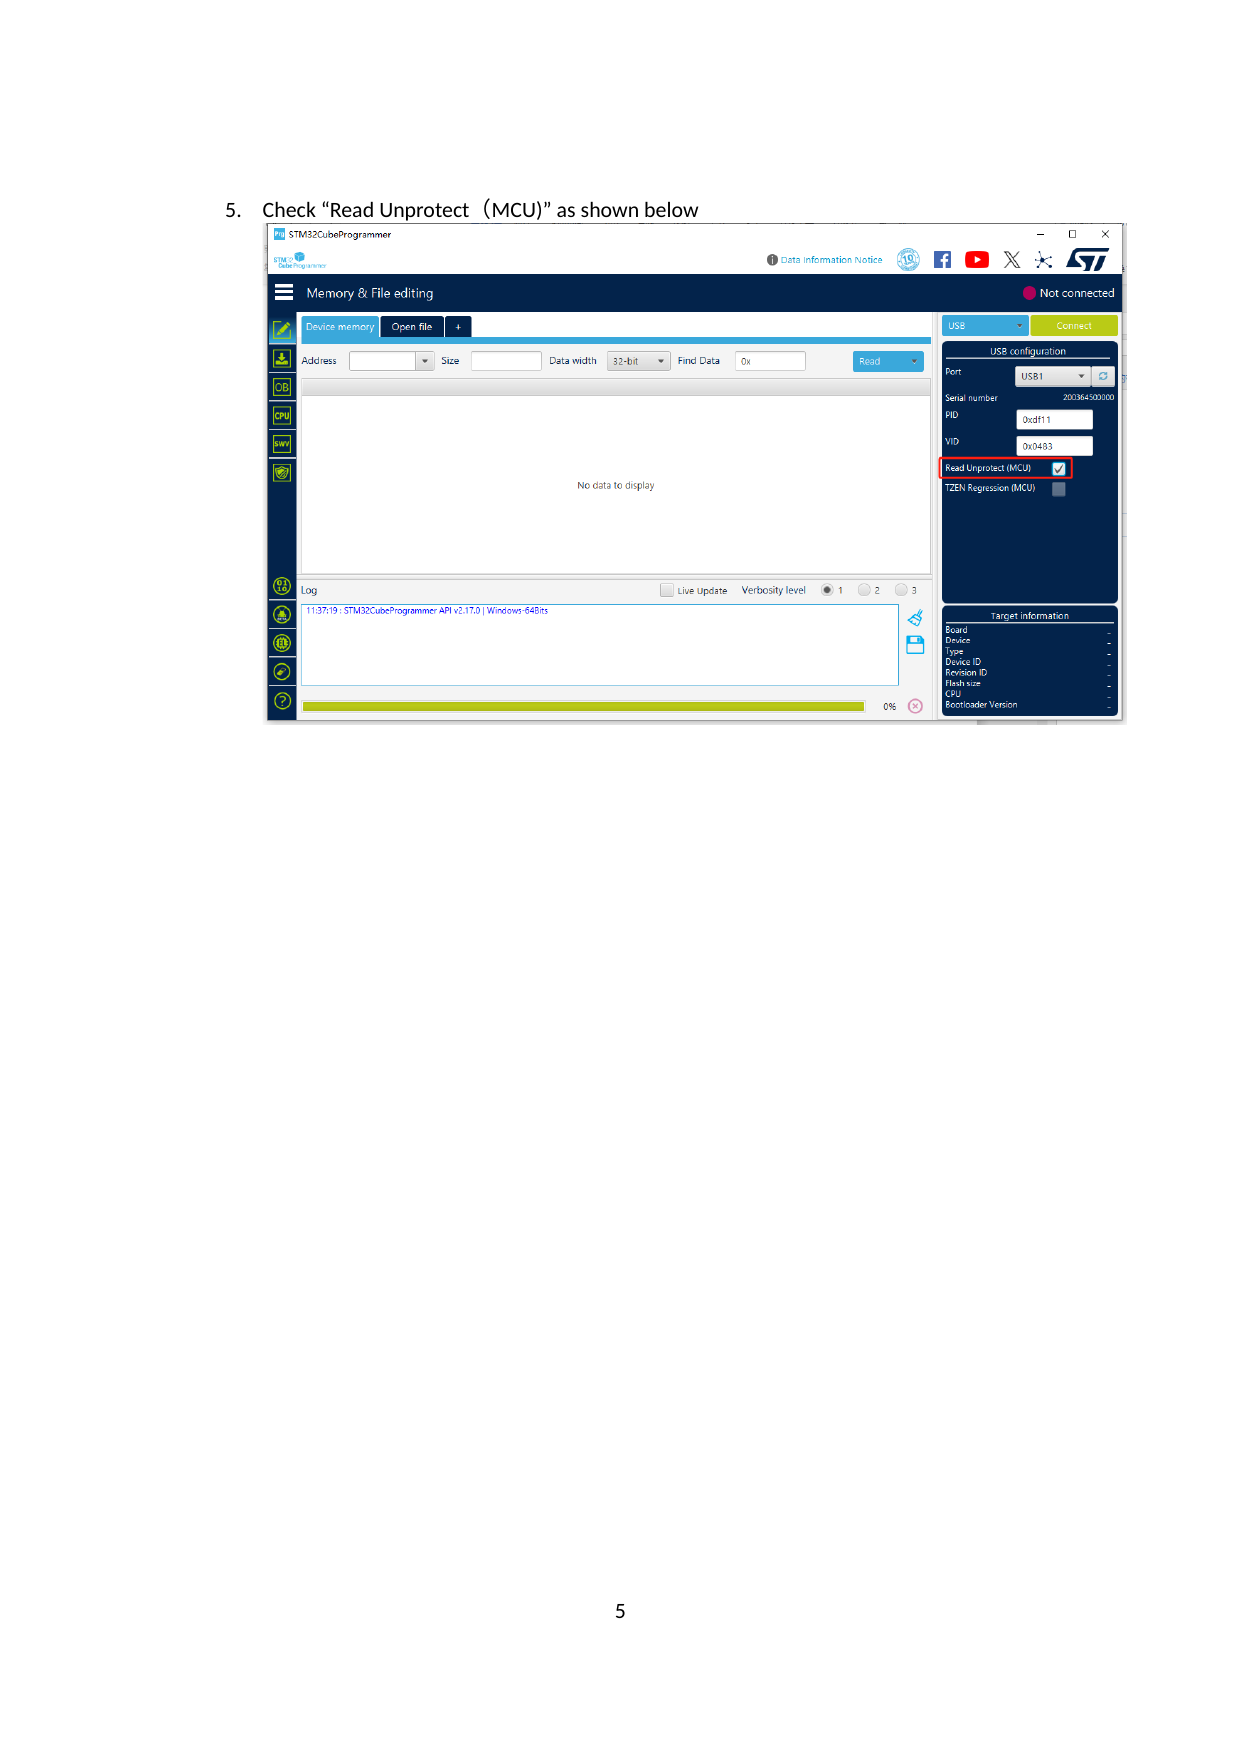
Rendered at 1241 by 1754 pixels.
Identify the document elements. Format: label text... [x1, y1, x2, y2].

picture [262, 223, 1127, 725]
